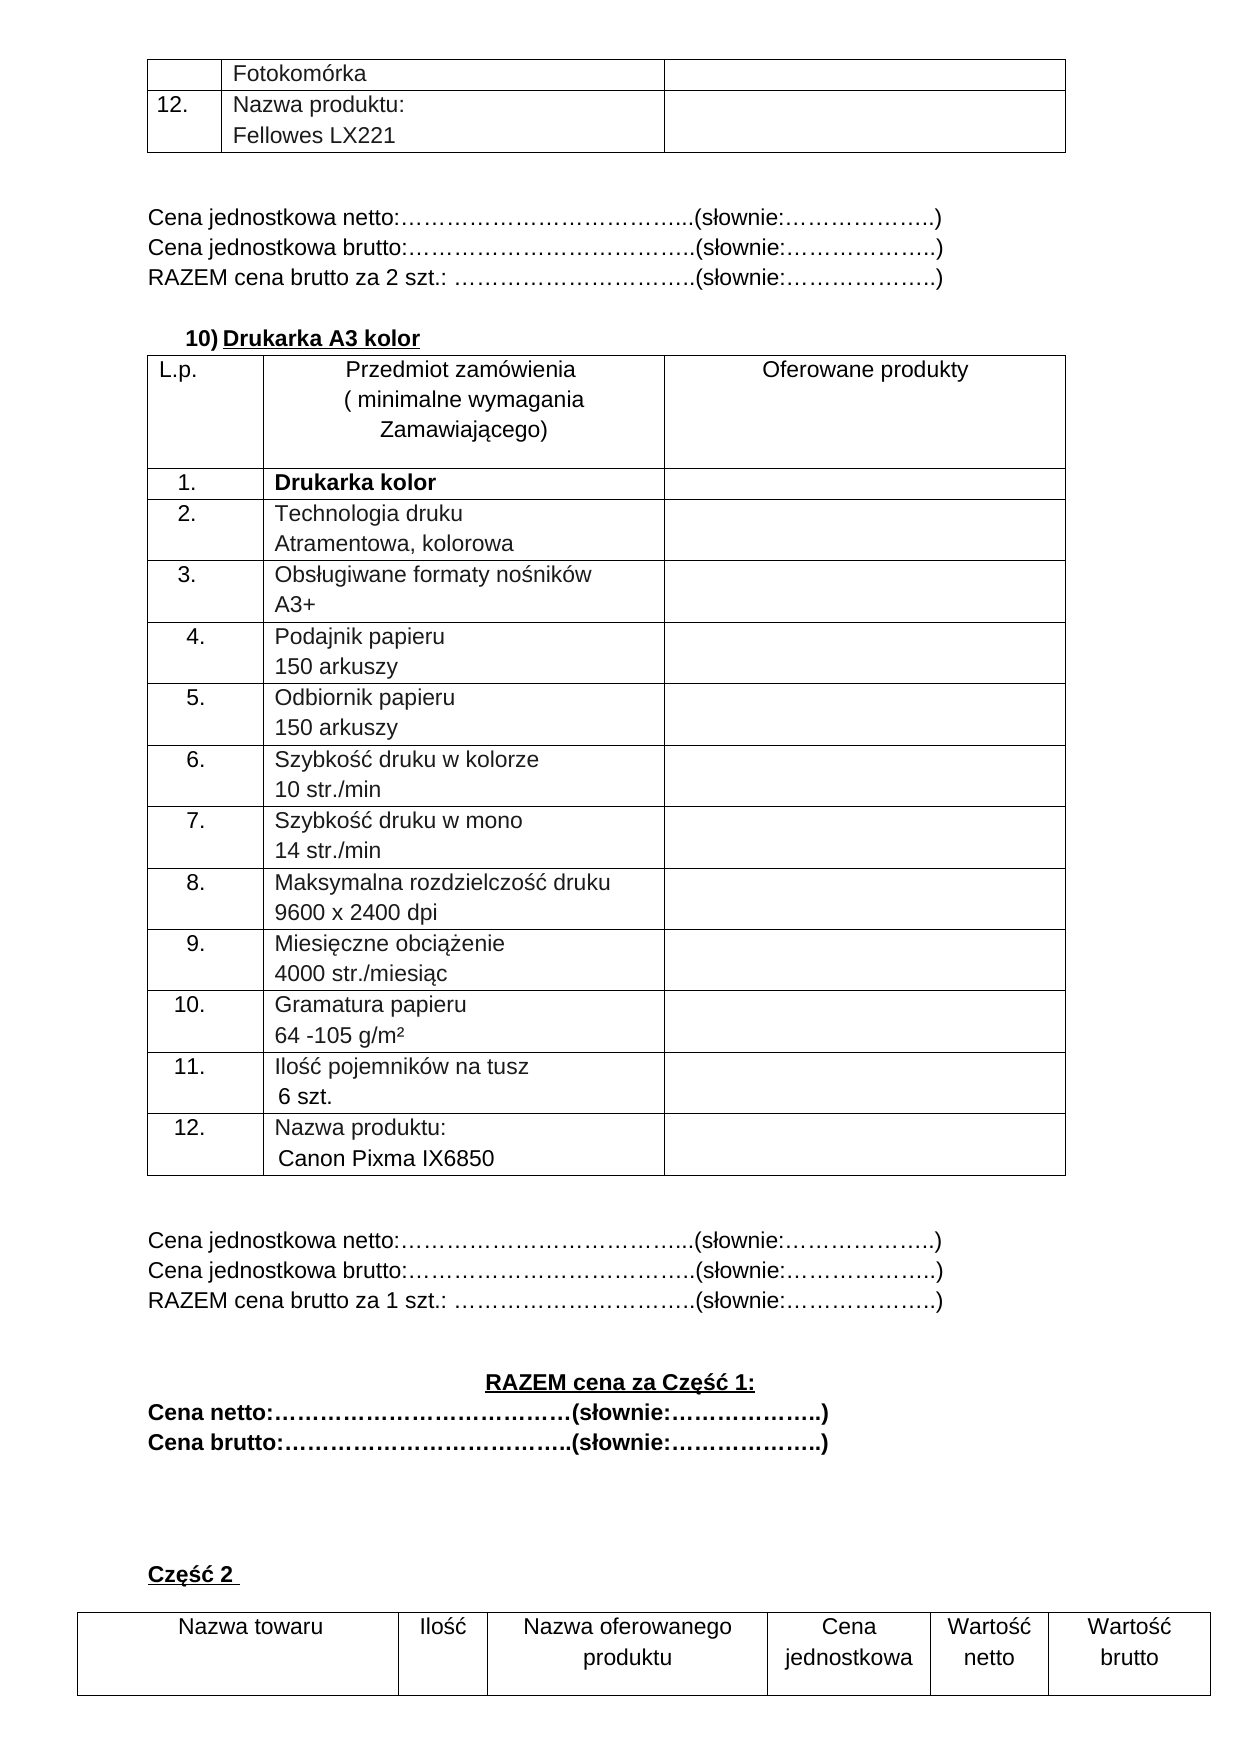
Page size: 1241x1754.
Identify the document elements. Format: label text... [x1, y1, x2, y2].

table_cell [148, 930, 263, 990]
text Cena jednostkowa brutto:………………………………..(słownie:………………..) [148, 234, 1093, 260]
table_cell Nazwa produktu: Canon Pixma IX6850 [264, 1114, 664, 1175]
table_cell [148, 561, 263, 622]
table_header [488, 1613, 767, 1694]
table_cell [148, 1053, 263, 1113]
table_header Przedmiot zamówienia ( minimalne wymagania Zamawiającego) [264, 356, 664, 467]
list Drukarka A3 kolor [185, 325, 1093, 351]
table_cell [148, 991, 263, 1052]
table_cell [665, 469, 1065, 499]
table_cell [148, 684, 263, 744]
table_cell Technologia druku Atramentowa, kolorowa [264, 500, 664, 560]
table_cell [148, 500, 263, 560]
text RAZEM cena za Część 1: [148, 1368, 1093, 1395]
table_header L.p. [148, 356, 263, 467]
table_header Wartość brutto [1049, 1613, 1210, 1694]
table_cell [665, 500, 1065, 560]
table_cell [665, 746, 1065, 806]
table_cell [665, 60, 1065, 90]
table_cell [665, 807, 1065, 867]
table_cell [148, 1114, 263, 1175]
table_cell Podajnik papieru 150 arkuszy [264, 623, 664, 683]
table_cell [665, 869, 1065, 929]
table_cell Miesięczne obciążenie 4000 str./miesiąc [264, 930, 664, 990]
table_cell [665, 561, 1065, 622]
text Cena brutto:………………………………..(słownie:………………..) [148, 1429, 1093, 1455]
table_cell [148, 869, 263, 929]
table_cell [148, 623, 263, 683]
table_cell Odbiornik papieru 150 arkuszy [264, 684, 664, 744]
table_cell Szybkość druku w mono 14 str./min [264, 807, 664, 867]
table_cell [222, 60, 664, 90]
text Część 2 [148, 1561, 1093, 1587]
table_header Ilość [399, 1613, 487, 1694]
table_cell [148, 60, 221, 90]
table_cell Obsługiwane formaty nośników A3+ [264, 561, 664, 622]
table_header Wartość netto [931, 1613, 1048, 1694]
text Cena jednostkowa netto:………………………………...(słownie:………………..) [148, 204, 1093, 230]
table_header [768, 1613, 930, 1694]
table_cell [665, 91, 1065, 152]
table_cell [148, 91, 221, 152]
table_cell Ilość pojemników na tusz 6 szt. [264, 1053, 664, 1113]
table_cell [665, 623, 1065, 683]
table_cell [148, 469, 263, 499]
table_cell [148, 746, 263, 806]
text Cena netto:…………………………………(słownie:………………..) [148, 1399, 1093, 1425]
table_header Nazwa towaru [78, 1613, 398, 1694]
text RAZEM cena brutto za 2 szt.: …………………………..(słownie:………………..) [148, 264, 1093, 291]
table_cell Drukarka kolor [264, 469, 664, 499]
text Cena jednostkowa brutto:………………………………..(słownie:………………..) [148, 1257, 1093, 1283]
table_cell [665, 930, 1065, 990]
table_cell Nazwa produktu: Fellowes LX221 [222, 91, 664, 152]
table_cell Maksymalna rozdzielczość druku 9600 x 2400 dpi [264, 869, 664, 929]
table_cell [665, 991, 1065, 1052]
table_cell [665, 684, 1065, 744]
text RAZEM cena brutto za 1 szt.: …………………………..(słownie:………………..) [148, 1287, 1093, 1313]
table_cell [665, 1053, 1065, 1113]
table_cell [665, 1114, 1065, 1175]
table_cell Gramatura papieru 64 -105 g/m² [264, 991, 664, 1052]
table_header Oferowane produkty [665, 356, 1065, 467]
table_cell [148, 807, 263, 867]
text Cena jednostkowa netto:………………………………...(słownie:………………..) [148, 1227, 1093, 1253]
table_cell Szybkość druku w kolorze 10 str./min [264, 746, 664, 806]
